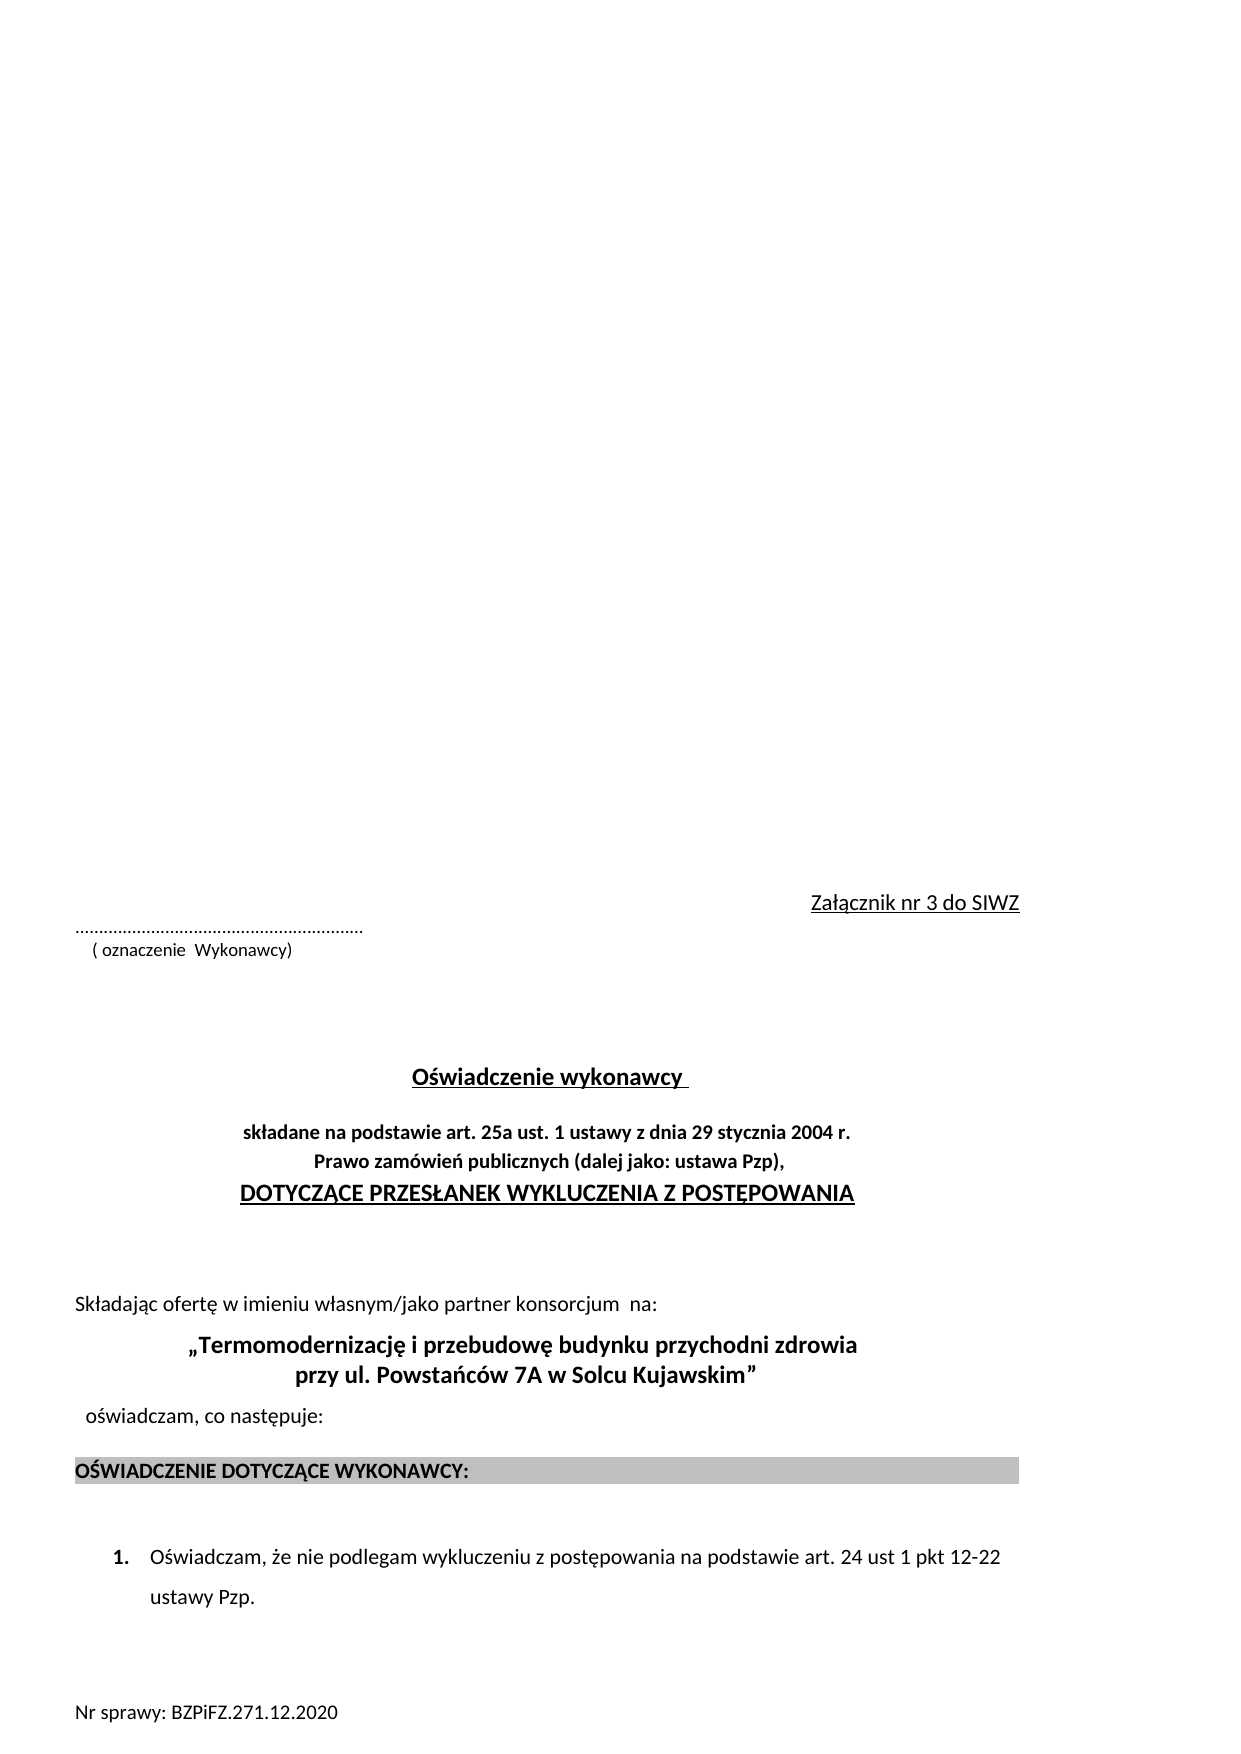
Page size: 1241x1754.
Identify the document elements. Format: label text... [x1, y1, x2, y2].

text Oświadczenie wykonawcy [75, 1061, 1019, 1091]
list Oświadczam, że nie podlegam wykluczeniu z postępowania na podstawie art. 24 ust 1 pkt 12-22 ustawy Pzp. [112, 1543, 1019, 1609]
text „Termomodernizację i przebudowę budynku przychodni zdrowia przy ul. Powstańców 7A w Solcu Kujawskim” [75, 1329, 976, 1390]
text ( oznaczenie Wykonawcy) [75, 938, 1019, 961]
text oświadczam, co następuje: [75, 1402, 1019, 1429]
text Prawo zamówień publicznych (dalej jako: ustawa Pzp), [75, 1148, 1019, 1173]
text Składając ofertę w imieniu własnym/jako partner konsorcjum na: [75, 1290, 976, 1316]
text ............................................................. [75, 916, 1019, 938]
text DOTYCZĄCE PRZESŁANEK WYKLUCZENIA Z POSTĘPOWANIA [75, 1177, 1019, 1208]
text OŚWIADCZENIE DOTYCZĄCE WYKONAWCY: [75, 1457, 1019, 1484]
text Załącznik nr 3 do SIWZ [112, 888, 1019, 916]
text składane na podstawie art. 25a ust. 1 ustawy z dnia 29 stycznia 2004 r. [75, 1119, 1019, 1144]
